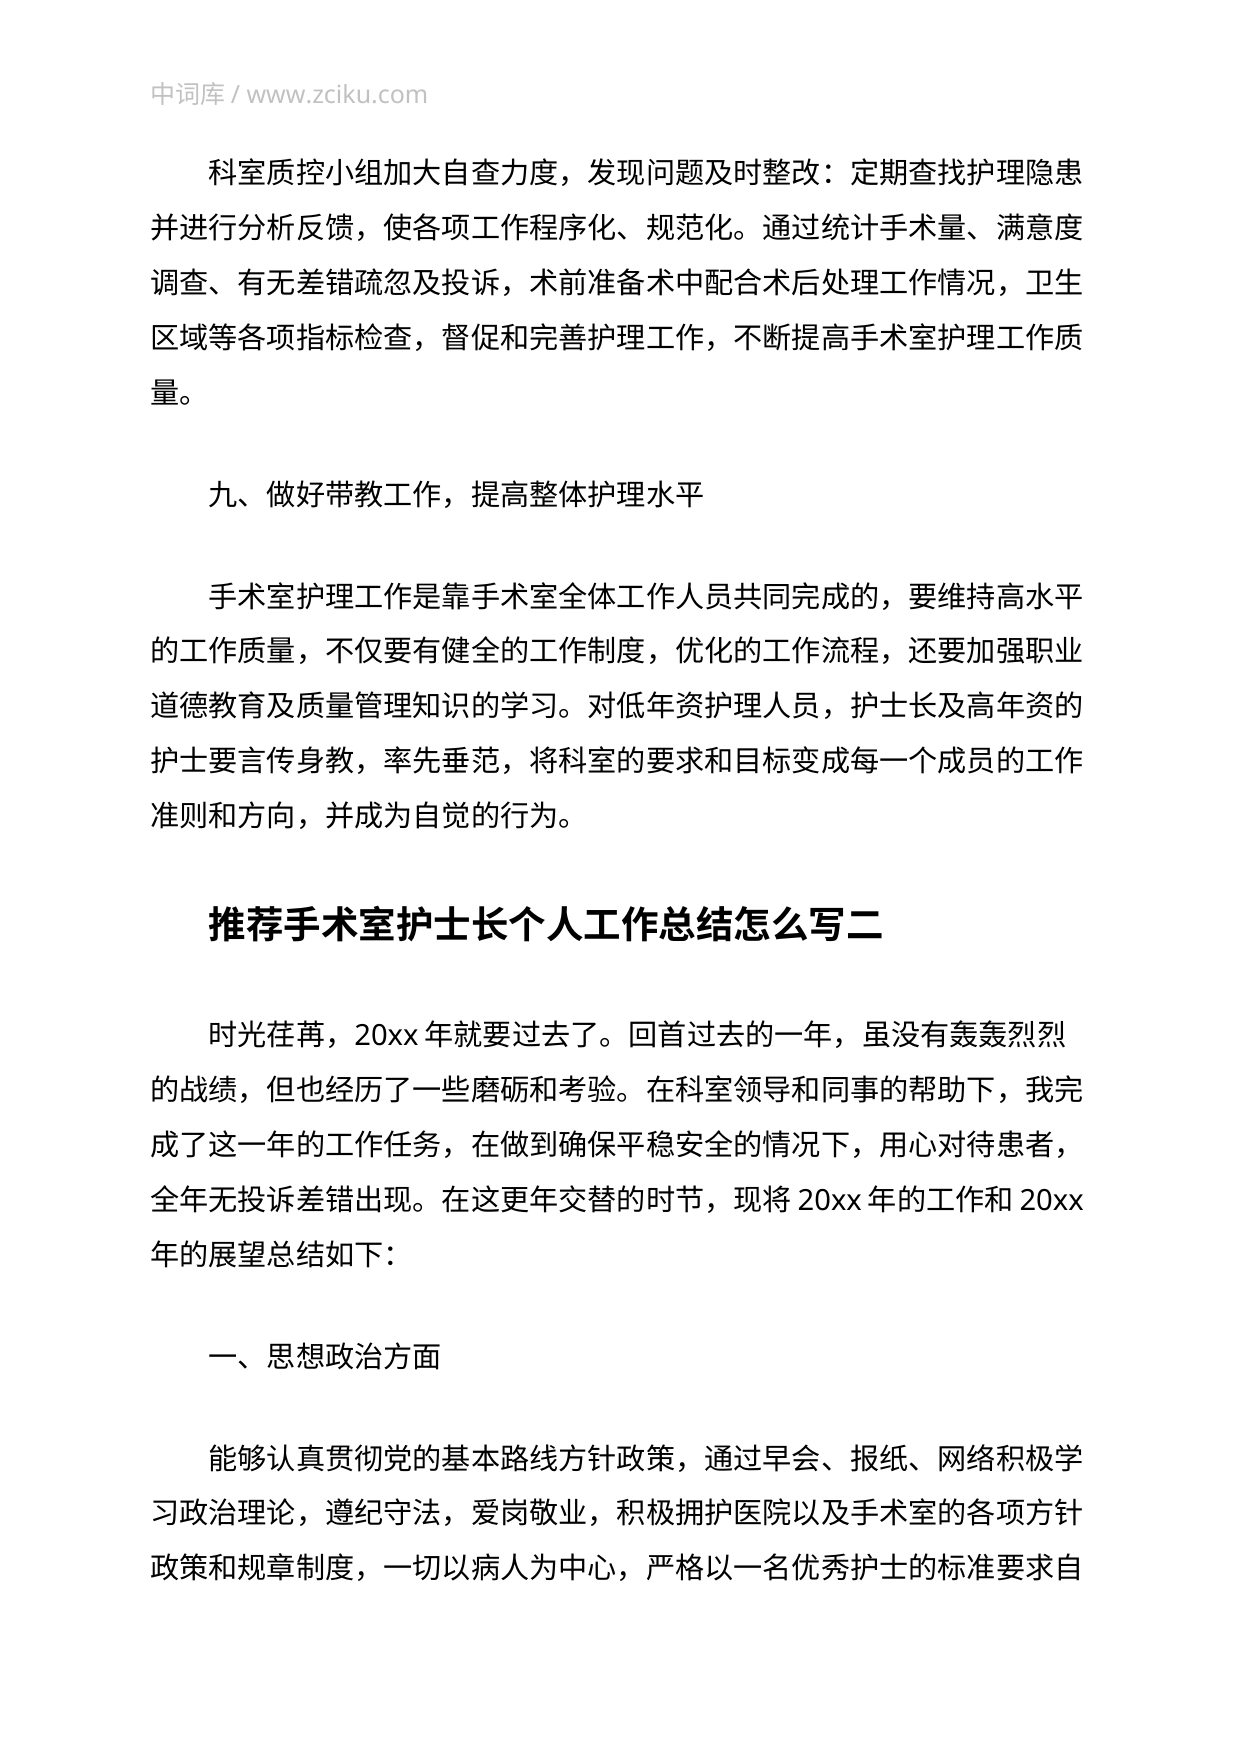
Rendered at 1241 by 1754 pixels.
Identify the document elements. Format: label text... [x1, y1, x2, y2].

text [150, 1435, 1090, 1587]
text 一、思想政治方面 [150, 1333, 1090, 1376]
text 九、做好带教工作，提高整体护理水平 [150, 471, 1090, 514]
text 科室质控小组加大自查力度，发现问题及时整改：定期查找护理隐患并进行分析反馈，使各项工作程序化、规范化。通过统计手术量、满意度调查、有无差错疏忽及投诉，术前准备术中配合术后处理工作情况，卫生区域等各项指标检查，督促和完善护理工作，不断提高手术室护理工作质量。 [150, 150, 1090, 412]
text 手术室护理工作是靠手术室全体工作人员共同完成的，要维持高水平的工作质量，不仅要有健全的工作制度，优化的工作流程，还要加强职业道德教育及质量管理知识的学习。对低年资护理人员，护士长及高年资的护士要言传身教，率先垂范，将科室的要求和目标变成每一个成员的工作准则和方向，并成为自觉的行为。 [150, 573, 1090, 835]
text 推荐手术室护士长个人工作总结怎么写二 [150, 894, 1090, 949]
text 时光荏苒，20xx年就要过去了。回首过去的一年，虽没有轰轰烈烈的战绩，但也经历了一些磨砺和考验。在科室领导和同事的帮助下，我完成了这一年的工作任务，在做到确保平稳安全的情况下，用心对待患者，全年无投诉差错出现。在这更年交替的时节，现将20xx年的工作和20xx年的展望总结如下： [150, 1012, 1090, 1274]
